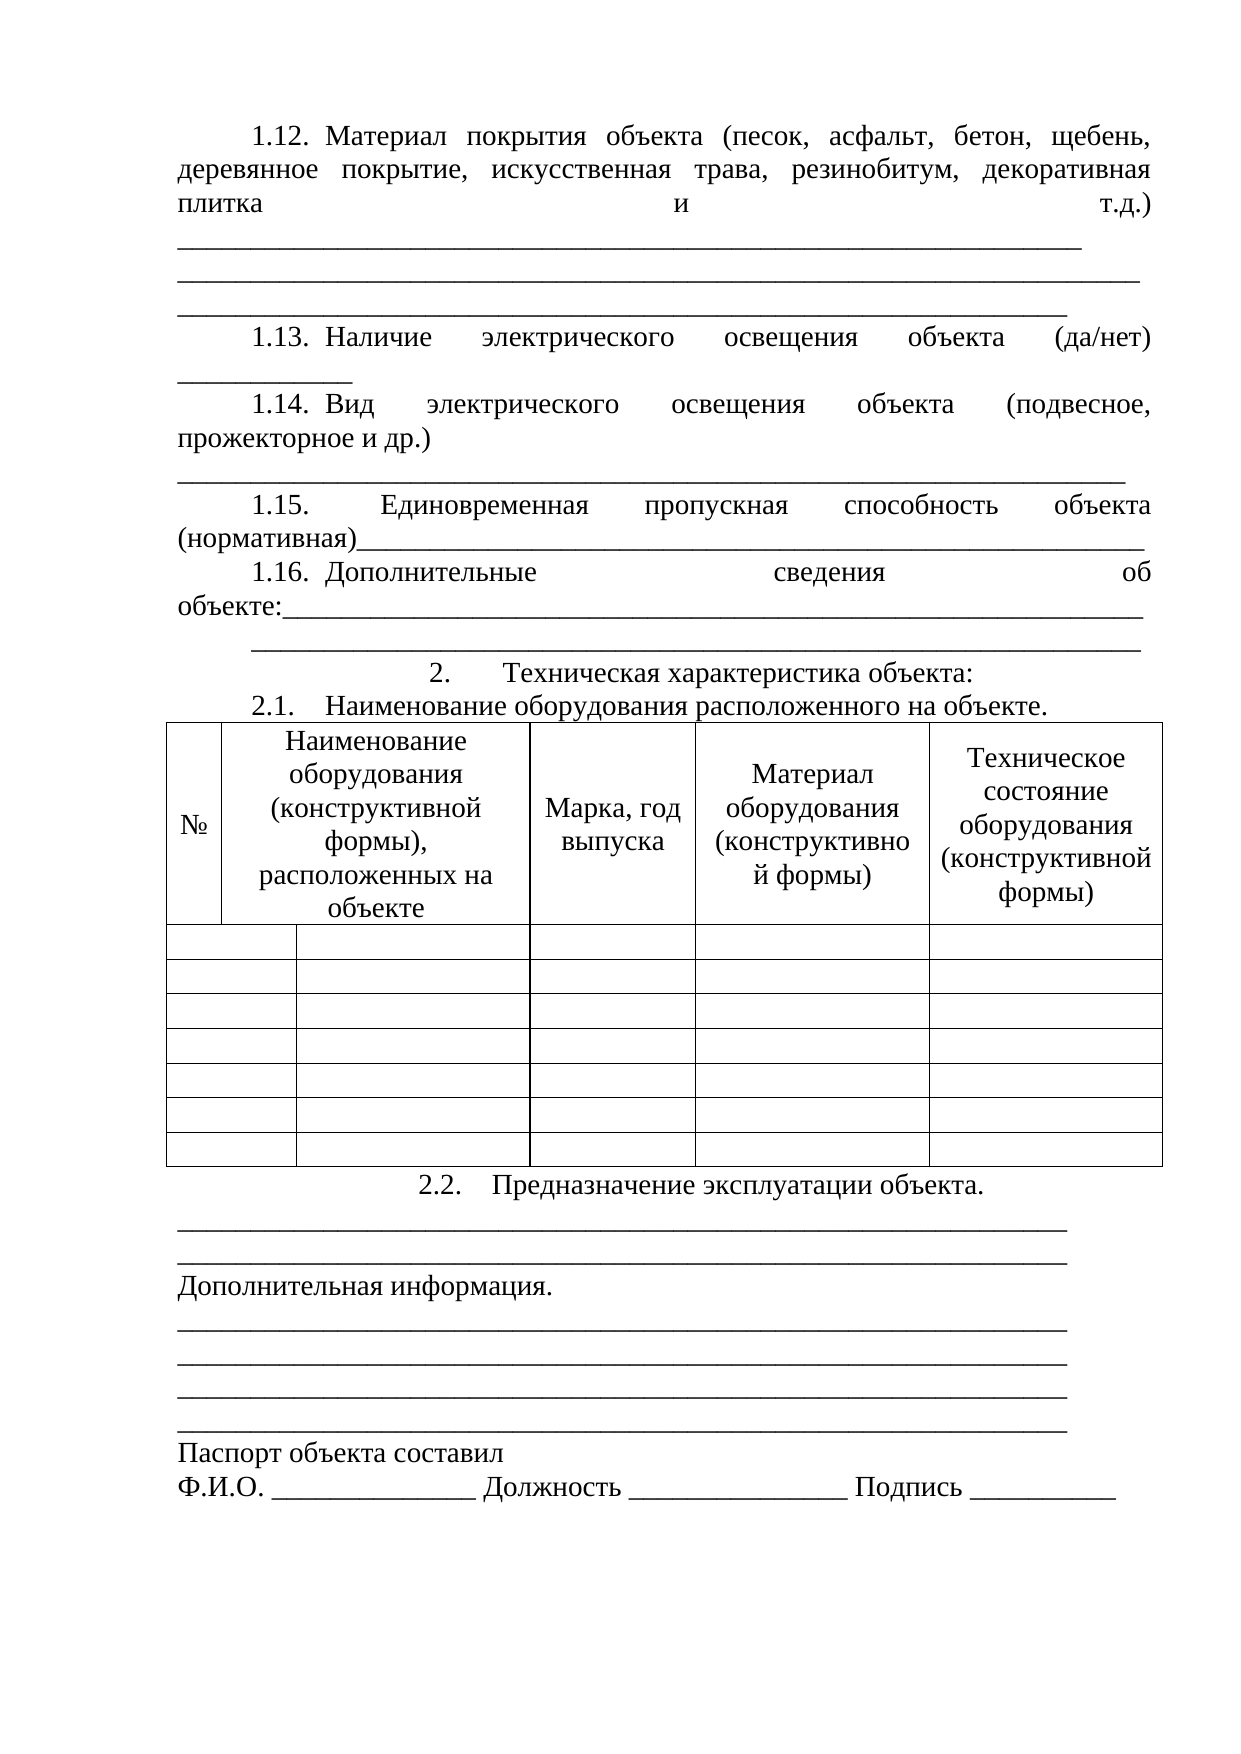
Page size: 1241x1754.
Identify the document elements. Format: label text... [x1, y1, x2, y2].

text 1.14. Вид электрического освещения объекта (подвесное, прожекторное и др.) [177, 386, 1152, 453]
table_cell [167, 1098, 296, 1132]
table_cell [930, 1064, 1162, 1097]
text 1.16. Дополнительные сведения об объекте:___________________________________________________________ [177, 554, 1152, 621]
table_cell [297, 925, 529, 959]
text _______________________________________________________________________________________________________________________________ [177, 252, 1152, 319]
text _____________________________________________________________ [177, 1301, 1152, 1335]
table_header Наименование оборудования (конструктивной формы), расположенных на объекте [222, 723, 529, 924]
table_cell [297, 1133, 529, 1166]
text Паспорт объекта составил [177, 1436, 1152, 1469]
table_cell [696, 1029, 929, 1062]
table_cell [531, 1133, 695, 1166]
text 2. Техническая характеристика объекта: [177, 655, 1152, 688]
table_cell [167, 1029, 296, 1062]
text _____________________________________________________________ [177, 1234, 1152, 1268]
text _____________________________________________________________ [177, 1368, 1152, 1402]
table_cell [531, 960, 695, 993]
text 1.15. Единовременная пропускная способность объекта (нормативная)______________________________________________________ [177, 487, 1152, 554]
table_cell [696, 1098, 929, 1132]
table_cell [930, 925, 1162, 959]
text Дополнительная информация. [177, 1268, 1152, 1301]
table_cell [696, 1133, 929, 1166]
text _________________________________________________________________ [177, 453, 1152, 487]
table_cell [297, 1098, 529, 1132]
table_header № [167, 723, 221, 924]
table_cell [531, 994, 695, 1028]
text 2.1. Наименование оборудования расположенного на объекте. [177, 688, 1152, 722]
table_cell [297, 1029, 529, 1062]
text Ф.И.О. ______________ Должность _______________ Подпись __________ [177, 1469, 1152, 1503]
table_cell [696, 960, 929, 993]
text _____________________________________________________________ [177, 621, 1152, 655]
text 2.2. Предназначение эксплуатации объекта. [177, 1167, 1152, 1201]
table_cell [531, 1029, 695, 1062]
text _____________________________________________________________ [177, 1335, 1152, 1368]
table_header Материал оборудования (конструктивной формы) [696, 723, 929, 924]
table_cell [531, 1064, 695, 1097]
table_cell [696, 925, 929, 959]
text 1.12. Материал покрытия объекта (песок, асфальт, бетон, щебень, деревянное покрытие, искусственная трава, резинобитум, декоративная плитка и т.д.) ______________________________________________________________ [177, 118, 1152, 252]
table_cell [167, 925, 296, 959]
table_cell [297, 994, 529, 1028]
table_cell [531, 925, 695, 959]
table_cell [696, 1064, 929, 1097]
table_cell [167, 1064, 296, 1097]
table_cell [167, 1133, 296, 1166]
table_cell [531, 1098, 695, 1132]
table_header Техническое состояние оборудования (конструктивной формы) [930, 723, 1162, 924]
table_cell [696, 994, 929, 1028]
table_cell [167, 994, 296, 1028]
text _____________________________________________________________ [177, 1201, 1152, 1234]
table_cell [930, 1133, 1162, 1166]
table_cell [297, 960, 529, 993]
table_cell [930, 960, 1162, 993]
table_cell [930, 1029, 1162, 1062]
table_cell [167, 960, 296, 993]
text _____________________________________________________________ [177, 1402, 1152, 1436]
table_header Марка, год выпуска [531, 723, 695, 924]
table_cell [297, 1064, 529, 1097]
text 1.13. Наличие электрического освещения объекта (да/нет) ____________ [177, 319, 1152, 386]
table_cell [930, 1098, 1162, 1132]
table_cell [930, 994, 1162, 1028]
